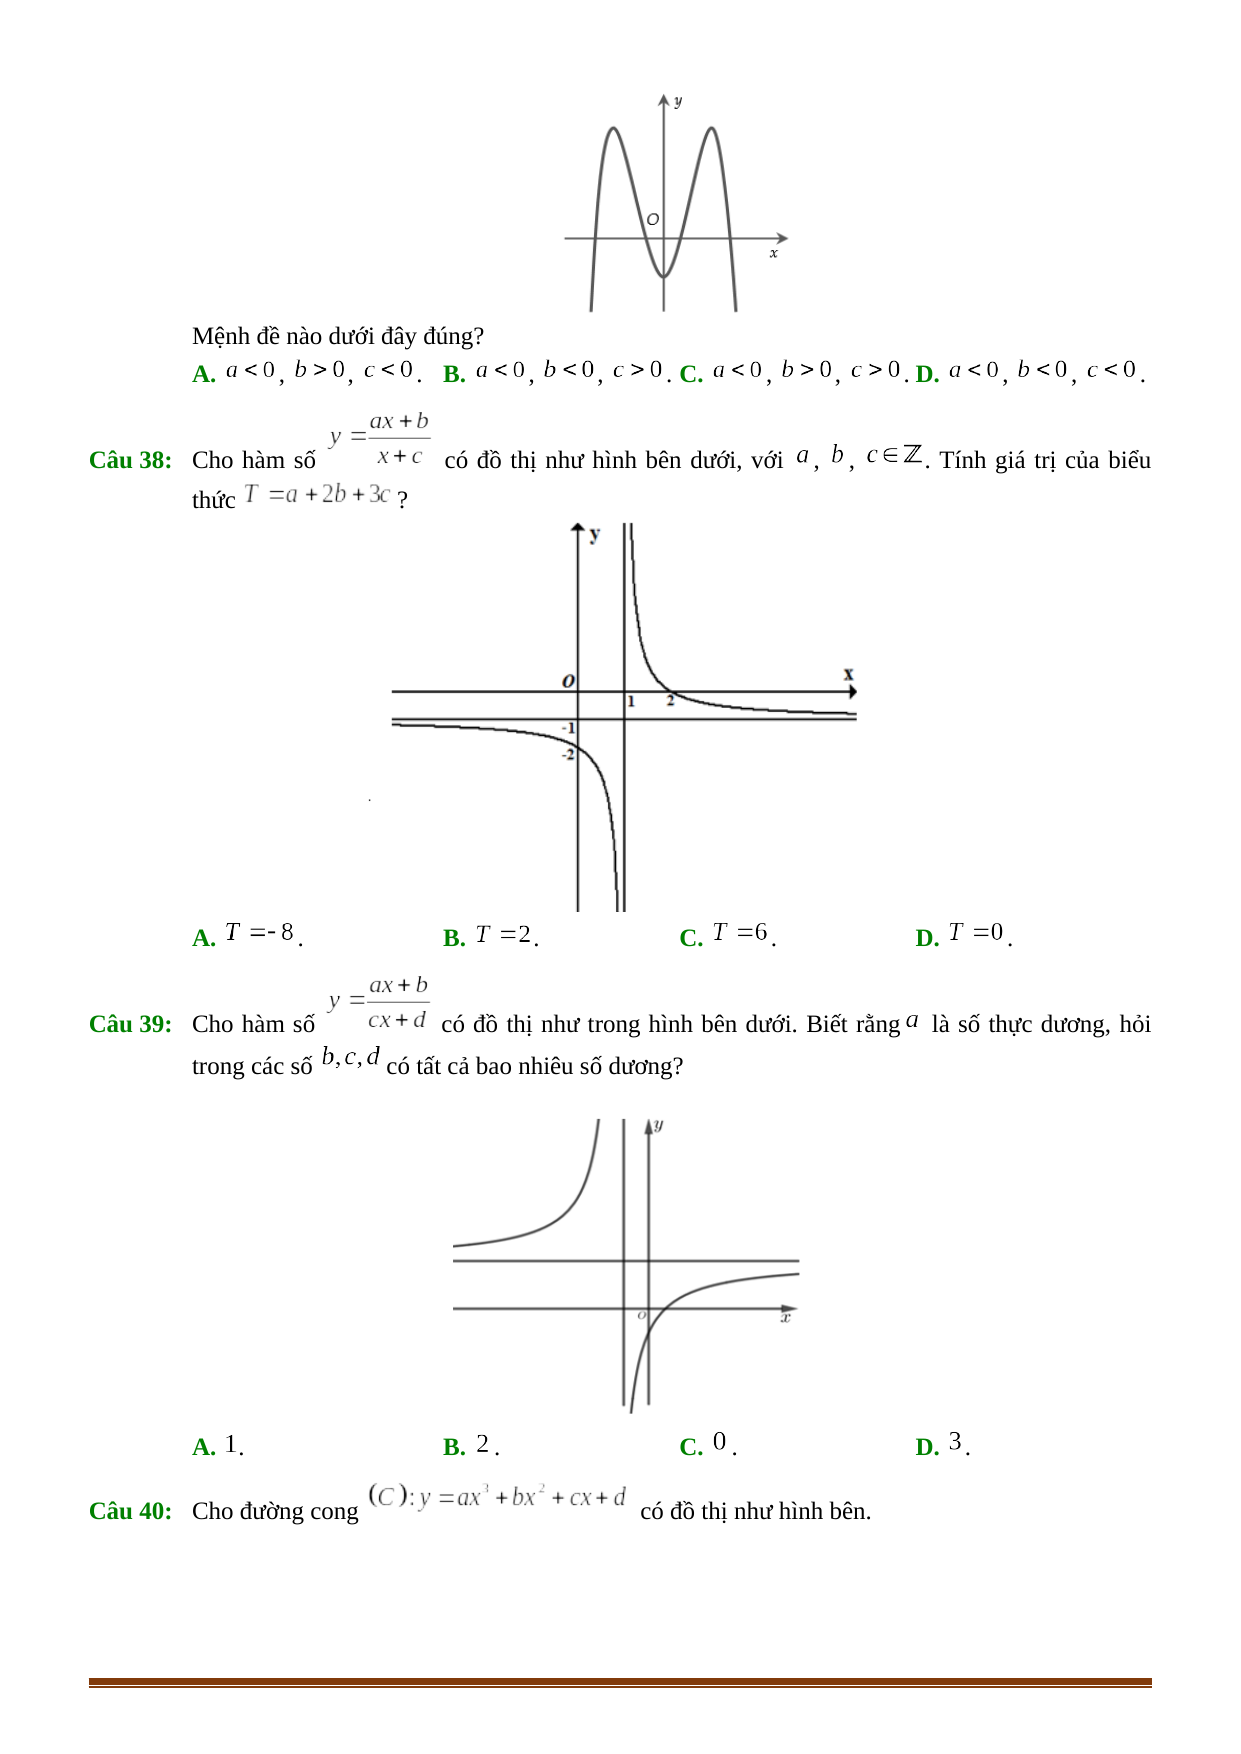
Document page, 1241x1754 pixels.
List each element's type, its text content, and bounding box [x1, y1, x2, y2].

picture [368, 517, 875, 912]
text Mệnh đề nào dưới đây đúng? [192, 321, 1152, 350]
text Câu 39: Cho hàm số có đồ thị như trong hình bên dưới. Biết rằng là số thực dương, hỏi trong các số có tất cả bao nhiêu số dương? [88, 968, 1152, 1080]
text Câu 38: Cho hàm số có đồ thị như hình bên dưới, với , , . Tính giá trị của biểu thức ? [88, 404, 1152, 513]
text A. . B. . C. . D. . [192, 1425, 1152, 1461]
text A. , , . B. , , . C. , , . D. , , . [192, 354, 1152, 388]
picture [427, 1096, 814, 1422]
text Câu 40: Cho đường cong có đồ thị như hình bên. [88, 1477, 1152, 1525]
text A. . B. . C. . D. . [192, 916, 1152, 951]
